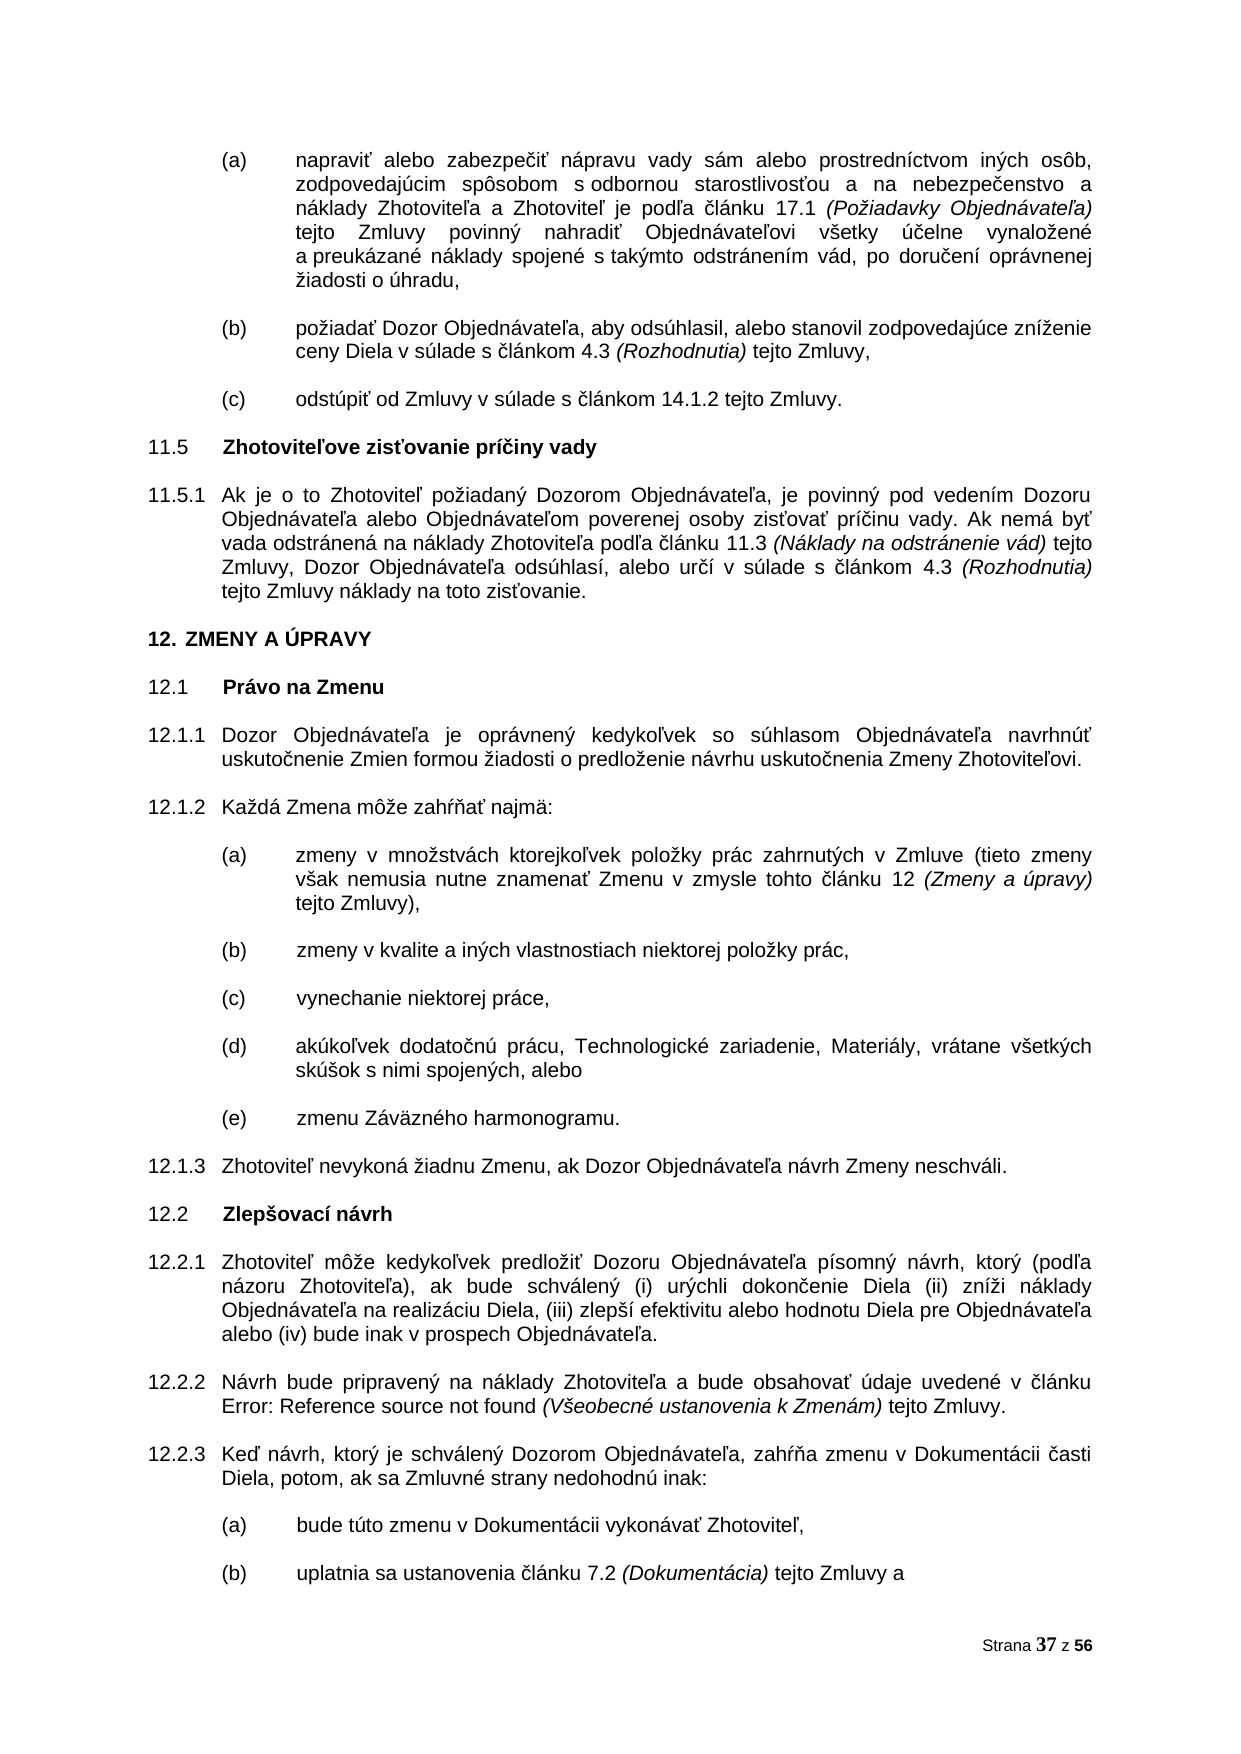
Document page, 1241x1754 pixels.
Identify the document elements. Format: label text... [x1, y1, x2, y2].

list Právo na Zmenu [148, 675, 1093, 699]
list požiadať Dozor Objednávateľa, aby odsúhlasil, alebo stanovil zodpovedajúce zníženie ceny Diela v súlade s článkom 4.3 (Rozhodnutia) tejto Zmluvy, [221, 315, 1093, 363]
list akúkoľvek dodatočnú prácu, Technologické zariadenie, Materiály, vrátane všetkých skúšok s nimi spojených, alebo [221, 1034, 1093, 1082]
list Ak je o to Zhotoviteľ požiadaný Dozorom Objednávateľa, je povinný pod vedením Dozoru Objednávateľa alebo Objednávateľom poverenej osoby zisťovať príčinu vady. Ak nemá byť vada odstránená na náklady Zhotoviteľa podľa článku 11.3 (Náklady na odstránenie vád) tejto Zmluvy, Dozor Objednávateľa odsúhlasí, alebo určí v súlade s článkom 4.3 (Rozhodnutia) tejto Zmluvy náklady na toto zisťovanie. [148, 483, 1093, 603]
list Zhotoviteľ môže kedykoľvek predložiť Dozoru Objednávateľa písomný návrh, ktorý (podľa názoru Zhotoviteľa), ak bude schválený (i) urýchli dokončenie Diela (ii) zníži náklady Objednávateľa na realizáciu Diela, (iii) zlepší efektivitu alebo hodnotu Diela pre Objednávateľa alebo (iv) bude inak v prospech Objednávateľa. [148, 1250, 1093, 1346]
list Zhotoviteľ nevykoná žiadnu Zmenu, ak Dozor Objednávateľa návrh Zmeny neschváli. [148, 1154, 1093, 1178]
list ZMENY A ÚPRAVY [148, 627, 1093, 651]
list odstúpiť od Zmluvy v súlade s článkom 14.1.2 tejto Zmluvy. [221, 387, 1093, 411]
list Dozor Objednávateľa je oprávnený kedykoľvek so súhlasom Objednávateľa navrhnúť uskutočnenie Zmien formou žiadosti o predloženie návrhu uskutočnenia Zmeny Zhotoviteľovi. [148, 723, 1093, 771]
list zmeny v kvalite a iných vlastnostiach niektorej položky prác, [221, 938, 1093, 962]
list Zlepšovací návrh [148, 1202, 1093, 1226]
list Zhotoviteľove zisťovanie príčiny vady [148, 435, 1093, 459]
list Keď návrh, ktorý je schválený Dozorom Objednávateľa, zahŕňa zmenu v Dokumentácii časti Diela, potom, ak sa Zmluvné strany nedohodnú inak: [148, 1441, 1093, 1489]
list napraviť alebo zabezpečiť nápravu vady sám alebo prostredníctvom iných osôb, zodpovedajúcim spôsobom s odbornou starostlivosťou a na nebezpečenstvo a náklady Zhotoviteľa a Zhotoviteľ je podľa článku 17.1 (Požiadavky Objednávateľa) tejto Zmluvy povinný nahradiť Objednávateľovi všetky účelne vynaložené a preukázané náklady spojené s takýmto odstránením vád, po doručení oprávnenej žiadosti o úhradu, [221, 148, 1093, 291]
list zmeny v množstvách ktorejkoľvek položky prác zahrnutých v Zmluve (tieto zmeny však nemusia nutne znamenať Zmenu v zmysle tohto článku 12 (Zmeny a úpravy) tejto Zmluvy), [221, 842, 1093, 914]
list bude túto zmenu v Dokumentácii vykonávať Zhotoviteľ, [221, 1513, 1093, 1537]
list zmenu Záväzného harmonogramu. [221, 1106, 1093, 1130]
list vynechanie niektorej práce, [221, 986, 1093, 1010]
list uplatnia sa ustanovenia článku 7.2 (Dokumentácia) tejto Zmluvy a [221, 1561, 1093, 1585]
list Každá Zmena môže zahŕňať najmä: [148, 794, 1093, 818]
